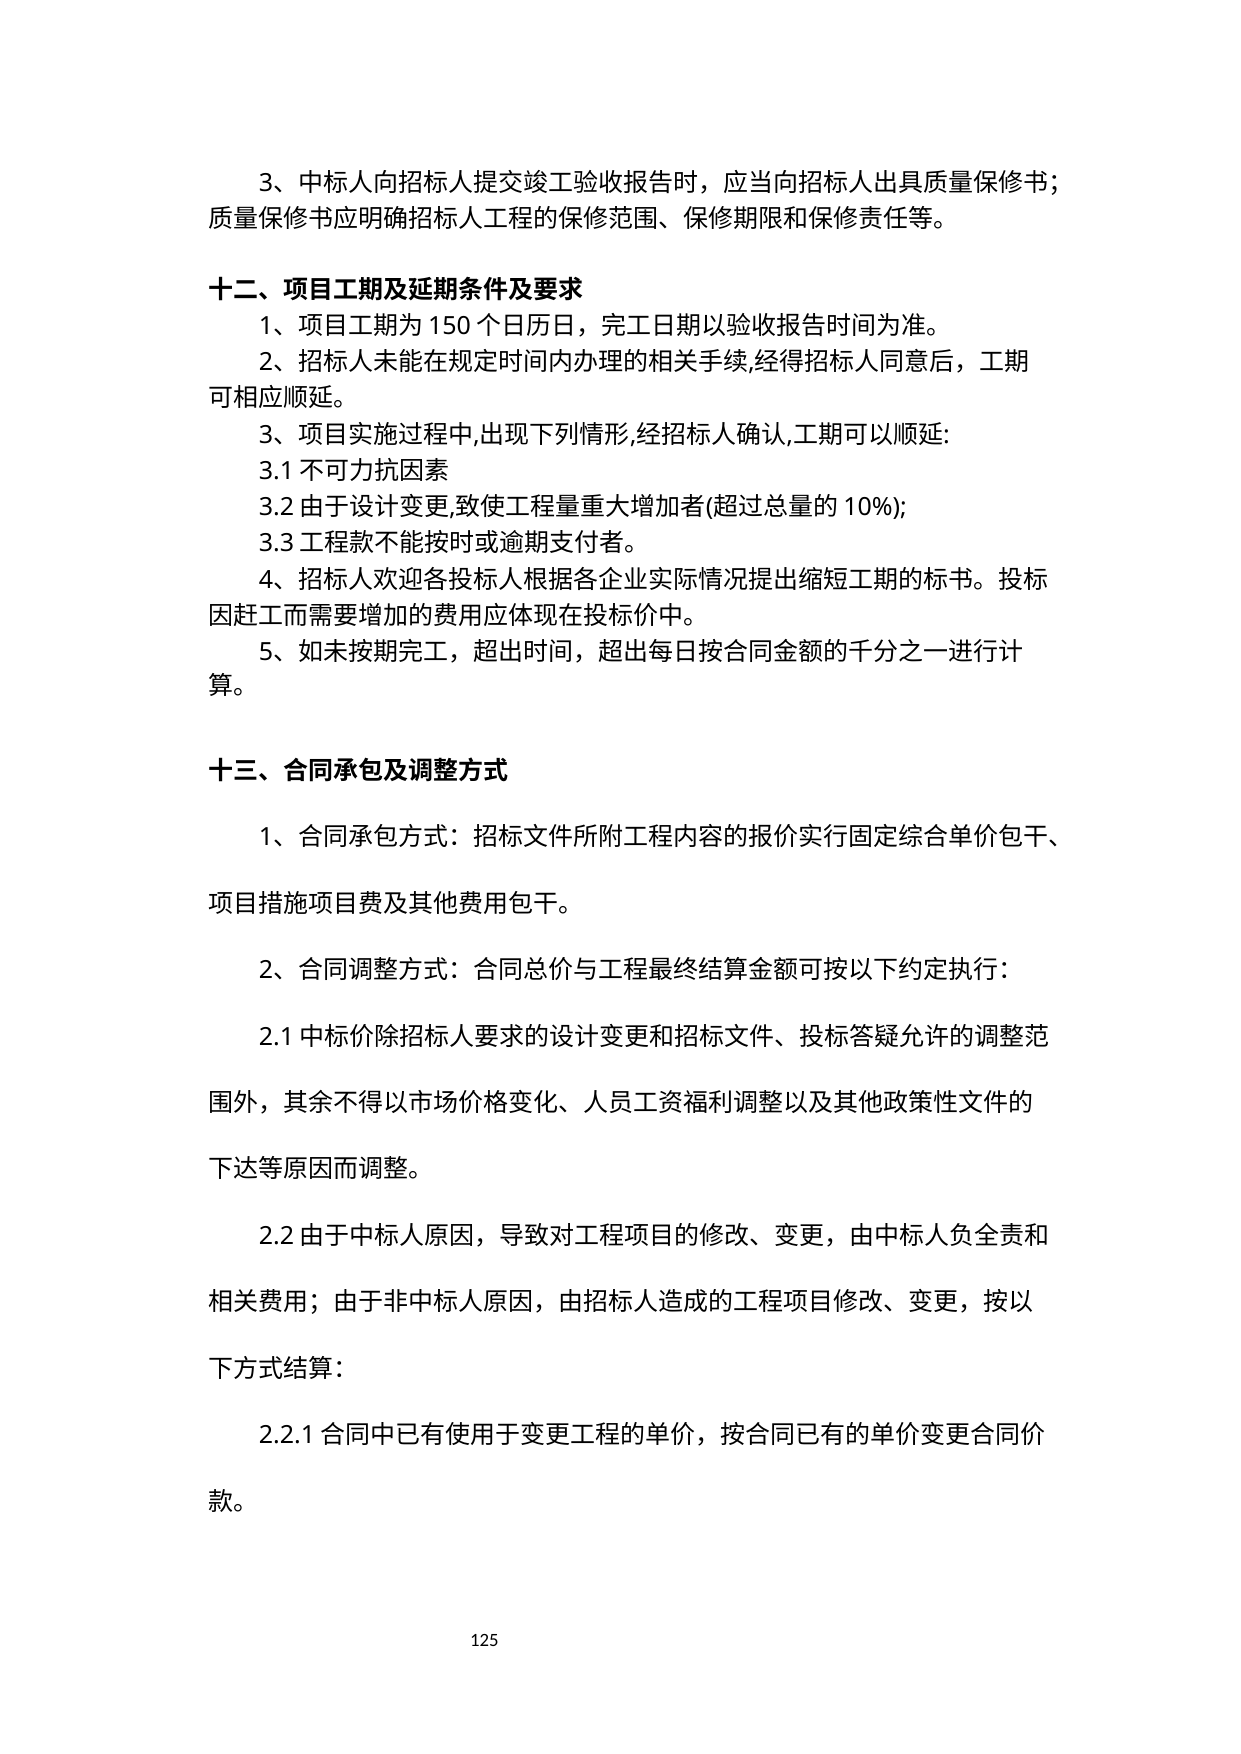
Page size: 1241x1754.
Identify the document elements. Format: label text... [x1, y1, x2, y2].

text 2、招标人未能在规定时间内办理的相关手续,经得招标人同意后，工期可相应顺延。 [209, 342, 1052, 414]
text 十三、合同承包及调整方式 [209, 735, 1052, 802]
text 3.1不可力抗因素 [209, 450, 1052, 487]
text 2.1中标价除招标人要求的设计变更和招标文件、投标答疑允许的调整范围外，其余不得以市场价格变化、人员工资福利调整以及其他政策性文件的下达等原因而调整。 [209, 1001, 1052, 1200]
text 3.3工程款不能按时或逾期支付者。 [209, 523, 1052, 559]
text 2.2.1合同中已有使用于变更工程的单价，按合同已有的单价变更合同价款。 [209, 1400, 1052, 1533]
text 1、合同承包方式：招标文件所附工程内容的报价实行固定综合单价包干、项目措施项目费及其他费用包干。 [209, 802, 1052, 934]
text 3.2由于设计变更,致使工程量重大增加者(超过总量的10%); [209, 487, 1052, 523]
text 3、中标人向招标人提交竣工验收报告时，应当向招标人出具质量保修书；质量保修书应明确招标人工程的保修范围、保修期限和保修责任等。 [209, 162, 1052, 235]
text 5、如未按期完工，超出时间，超出每日按合同金额的千分之一进行计算。 [209, 632, 1052, 702]
text 1、项目工期为150个日历日，完工日期以验收报告时间为准。 [209, 305, 1052, 342]
list 招标人欢迎各投标人根据各企业实际情况提出缩短工期的标书。投标因赶工而需要增加的费用应体现在投标价中。 [209, 559, 1052, 632]
text 3、项目实施过程中,出现下列情形,经招标人确认,工期可以顺延: [209, 414, 1052, 450]
text 2.2由于中标人原因，导致对工程项目的修改、变更，由中标人负全责和相关费用；由于非中标人原因，由招标人造成的工程项目修改、变更，按以下方式结算： [209, 1200, 1052, 1400]
text 2、合同调整方式：合同总价与工程最终结算金额可按以下约定执行： [209, 934, 1052, 1001]
text 十二、项目工期及延期条件及要求 [209, 269, 1052, 305]
